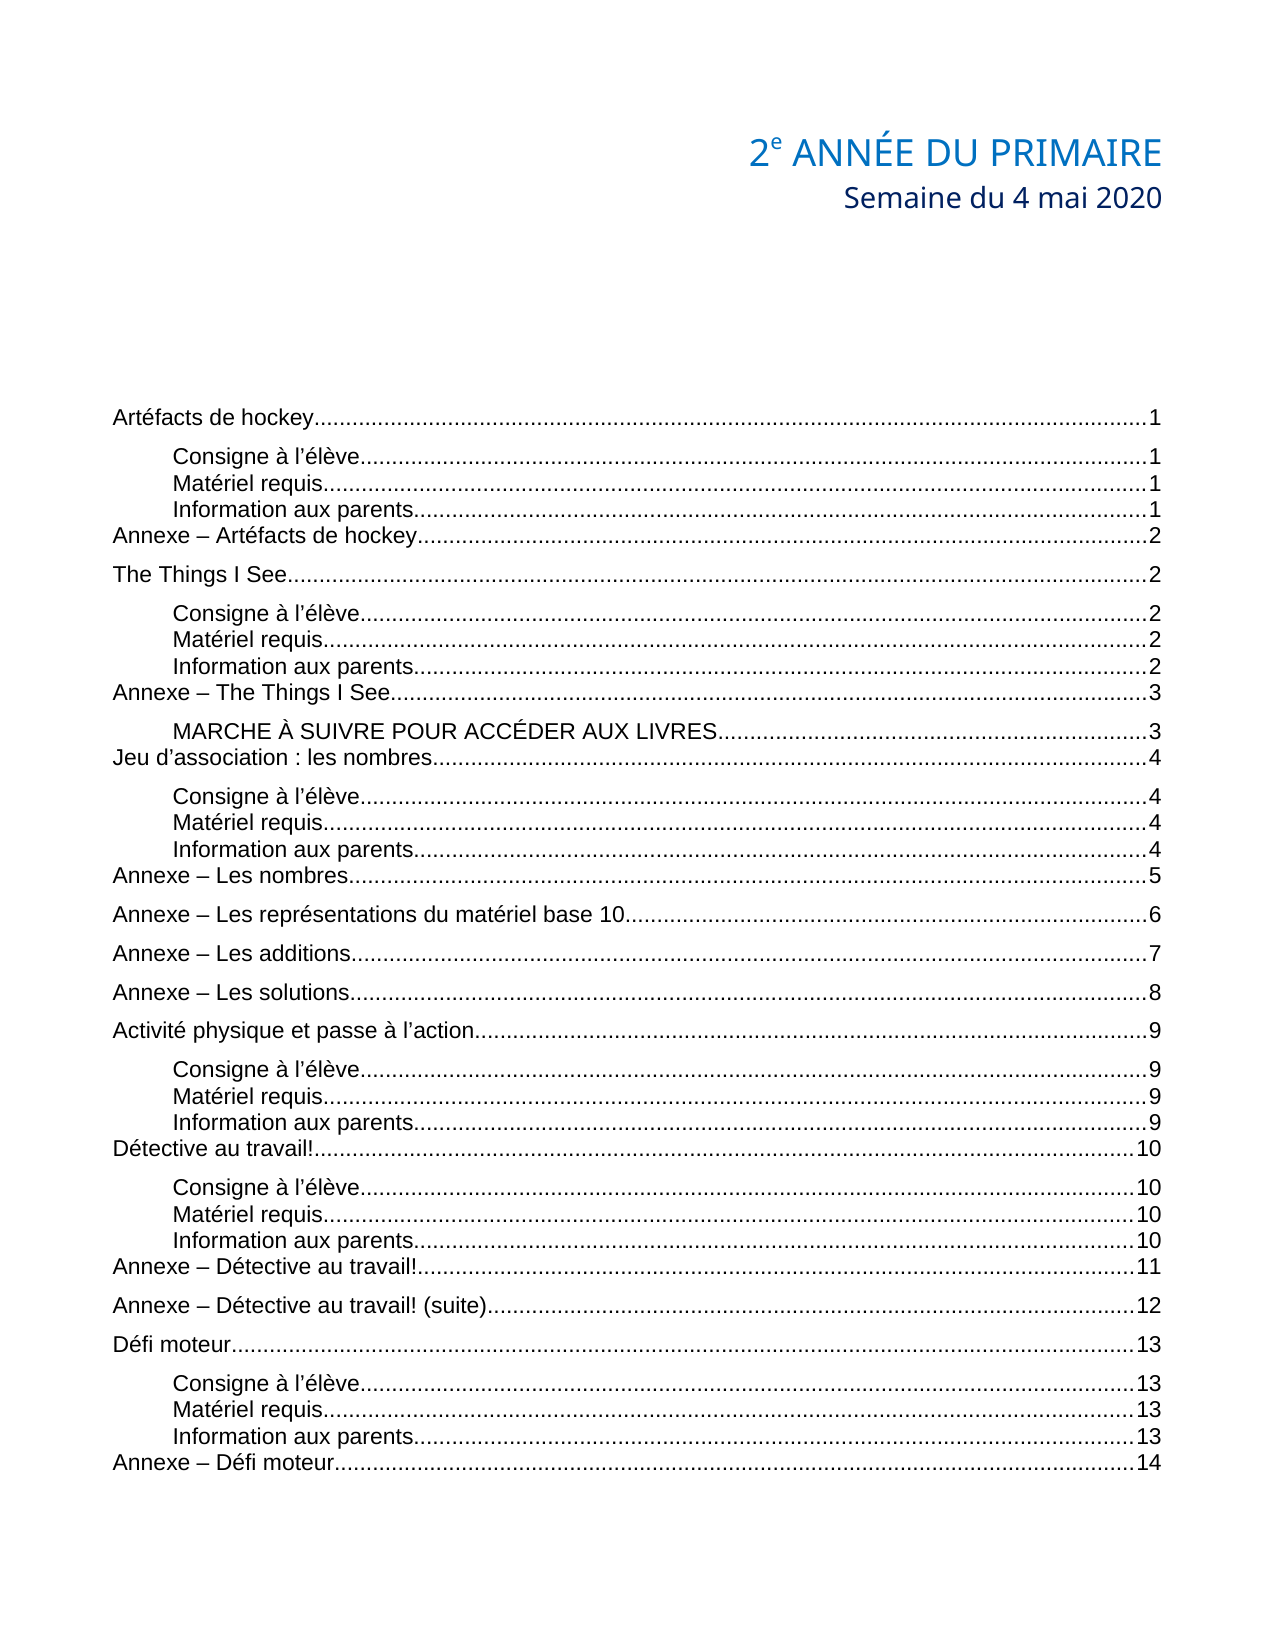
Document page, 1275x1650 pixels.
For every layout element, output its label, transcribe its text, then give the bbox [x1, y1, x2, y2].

text Annexe – Les solutions 8 [112, 979, 1162, 1005]
text Activité physique et passe à l’action 9 [112, 1017, 1162, 1044]
text Annexe – Les additions 7 [112, 940, 1162, 966]
text Annexe – Artéfacts de hockey 2 [112, 522, 1162, 548]
text Artéfacts de hockey 1 [112, 404, 1162, 431]
text Information aux parents 2 [172, 653, 1162, 679]
text Annexe – Détective au travail! 11 [112, 1253, 1162, 1280]
text Défi moteur 13 [112, 1331, 1162, 1357]
text Information aux parents 13 [172, 1423, 1162, 1449]
text Semaine du 4 mai 2020 [112, 177, 1162, 217]
text Jeu d’association : les nombres 4 [112, 744, 1162, 771]
text 2e annÉe du primaire [112, 126, 1162, 177]
text Consigne à l’élève 1 [172, 443, 1162, 469]
text Consigne à l’élève 2 [172, 600, 1162, 626]
text Consigne à l’élève 4 [172, 783, 1162, 809]
text Matériel requis 13 [172, 1396, 1162, 1423]
text Annexe – Les représentations du matériel base 10 6 [112, 901, 1162, 927]
text Annexe – Défi moteur 14 [112, 1449, 1162, 1475]
text Détective au travail! 10 [112, 1135, 1162, 1162]
text Matériel requis 2 [172, 626, 1162, 653]
text Matériel requis 10 [172, 1201, 1162, 1227]
text Matériel requis 4 [172, 809, 1162, 836]
text Matériel requis 1 [172, 469, 1162, 496]
text The Things I See 2 [112, 561, 1162, 587]
text Annexe – Détective au travail! (suite) 12 [112, 1292, 1162, 1318]
text Consigne à l’élève 10 [172, 1174, 1162, 1201]
text Information aux parents 10 [172, 1227, 1162, 1253]
text Consigne à l’élève 9 [172, 1056, 1162, 1083]
text Annexe – Les nombres 5 [112, 862, 1162, 888]
text Consigne à l’élève 13 [172, 1370, 1162, 1396]
text MARCHE À SUIVRE POUR ACCÉDER AUX LIVRES 3 [172, 718, 1162, 744]
text Information aux parents 1 [172, 496, 1162, 522]
text Annexe – The Things I See 3 [112, 679, 1162, 705]
text Information aux parents 4 [172, 836, 1162, 862]
text Matériel requis 9 [172, 1083, 1162, 1109]
text Information aux parents 9 [172, 1109, 1162, 1135]
